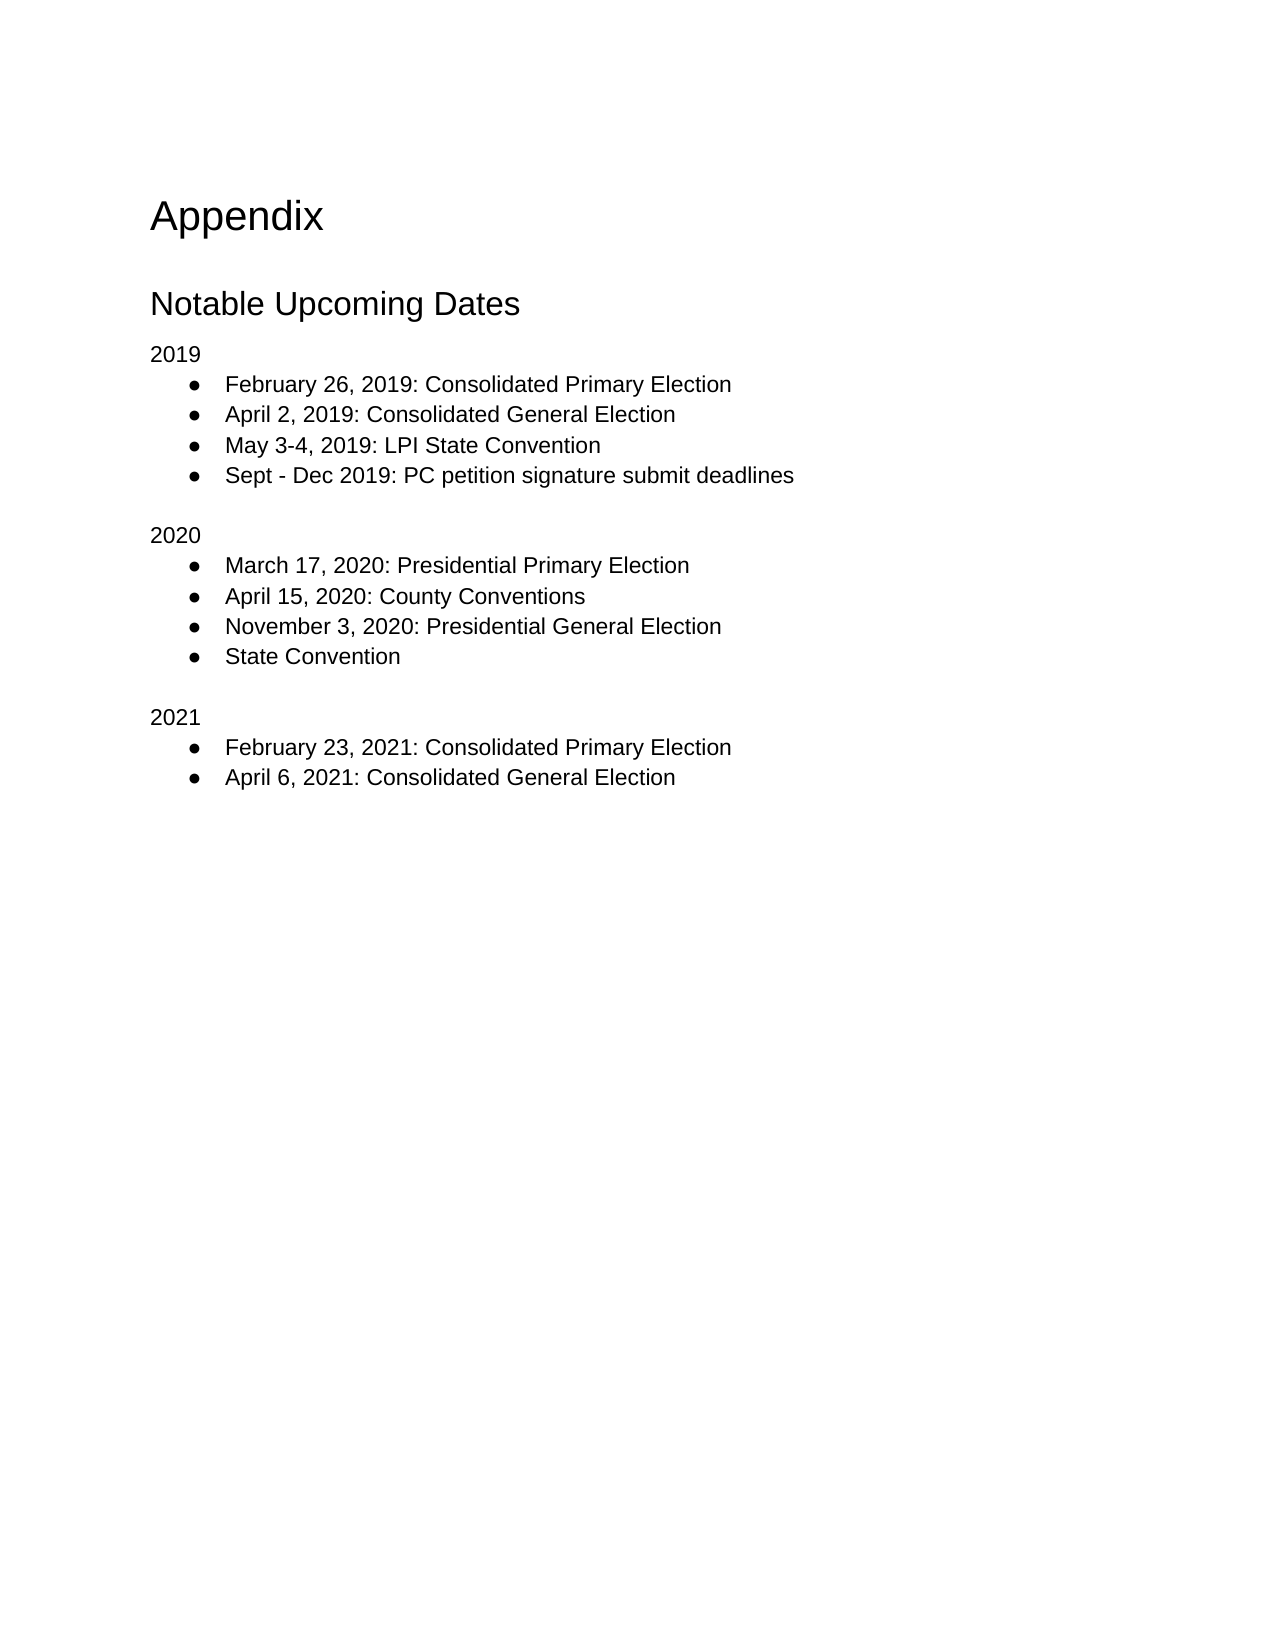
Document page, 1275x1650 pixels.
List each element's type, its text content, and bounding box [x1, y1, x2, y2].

list May 3-4, 2019: LPI State Convention [187, 432, 1125, 458]
text 2019 [150, 341, 1125, 367]
subtitle Notable Upcoming Dates [150, 284, 1125, 323]
list February 26, 2019: Consolidated Primary Election [187, 371, 1125, 397]
text 2020 [150, 522, 1125, 548]
list April 2, 2019: Consolidated General Election [187, 401, 1125, 428]
list November 3, 2020: Presidential General Election [187, 613, 1125, 639]
subtitle Appendix [150, 192, 1125, 239]
list February 23, 2021: Consolidated Primary Election [187, 734, 1125, 760]
list April 15, 2020: County Conventions [187, 583, 1125, 609]
text 2021 [150, 703, 1125, 730]
list Sept - Dec 2019: PC petition signature submit deadlines [187, 462, 1125, 488]
list March 17, 2020: Presidential Primary Election [187, 552, 1125, 579]
list State Convention [187, 643, 1125, 669]
list April 6, 2021: Consolidated General Election [187, 764, 1125, 790]
